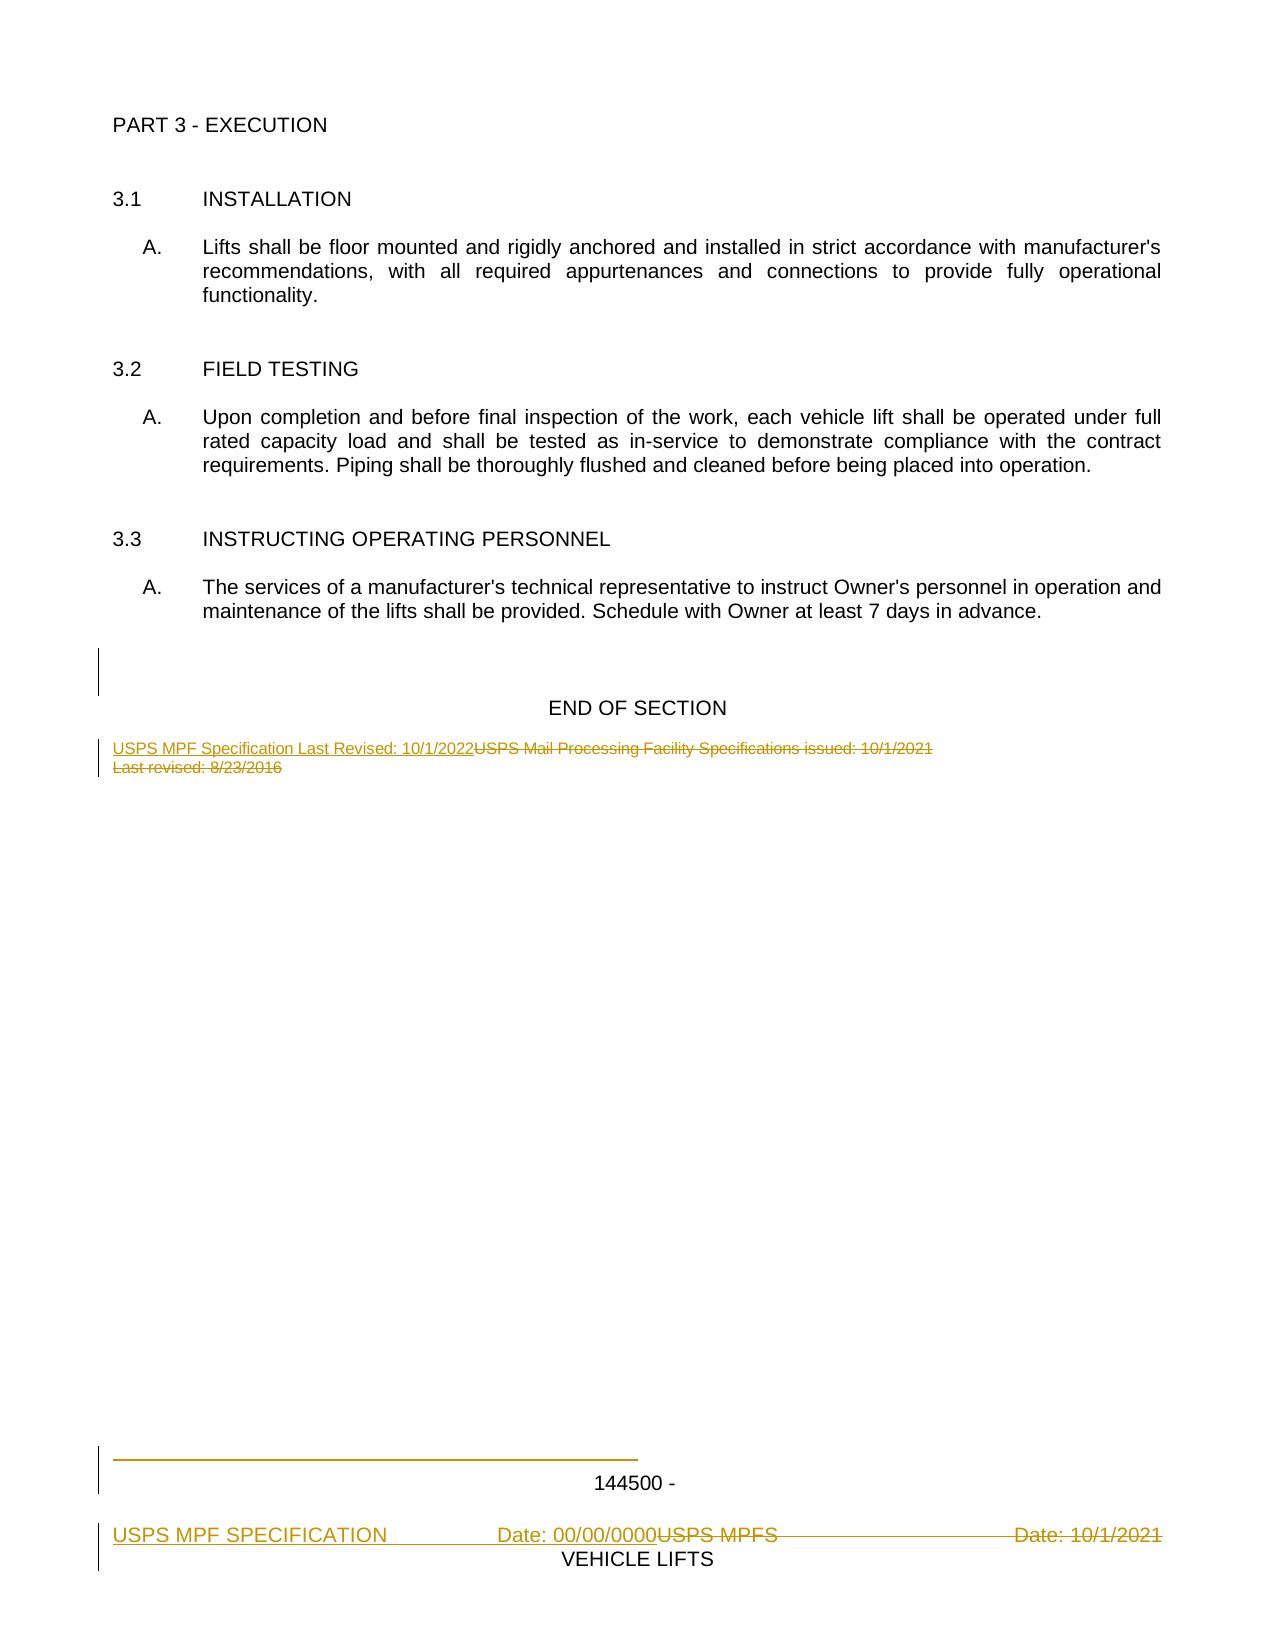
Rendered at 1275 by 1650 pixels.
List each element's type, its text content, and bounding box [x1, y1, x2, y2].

text Lifts shall be floor mounted and rigidly anchored and installed in strict accordance with manufacturer's recommendations, with all required appurtenances and connections to provide fully operational functionality. [142, 235, 1162, 307]
text FIELD TESTING [112, 357, 1162, 381]
text INSTALLATION [112, 187, 1162, 211]
text INSTRUCTING OPERATING PERSONNEL [112, 527, 1162, 551]
text EXECUTION [112, 112, 1162, 137]
text END OF SECTION [112, 696, 1162, 720]
text Upon completion and before final inspection of the work, each vehicle lift shall be operated under full rated capacity load and shall be tested as in-service to demonstrate compliance with the contract requirements. Piping shall be thoroughly flushed and cleaned before being placed into operation. [142, 405, 1162, 477]
text The services of a manufacturer's technical representative to instruct Owner's personnel in operation and maintenance of the lifts shall be provided. Schedule with Owner at least 7 days in advance. [142, 575, 1162, 623]
